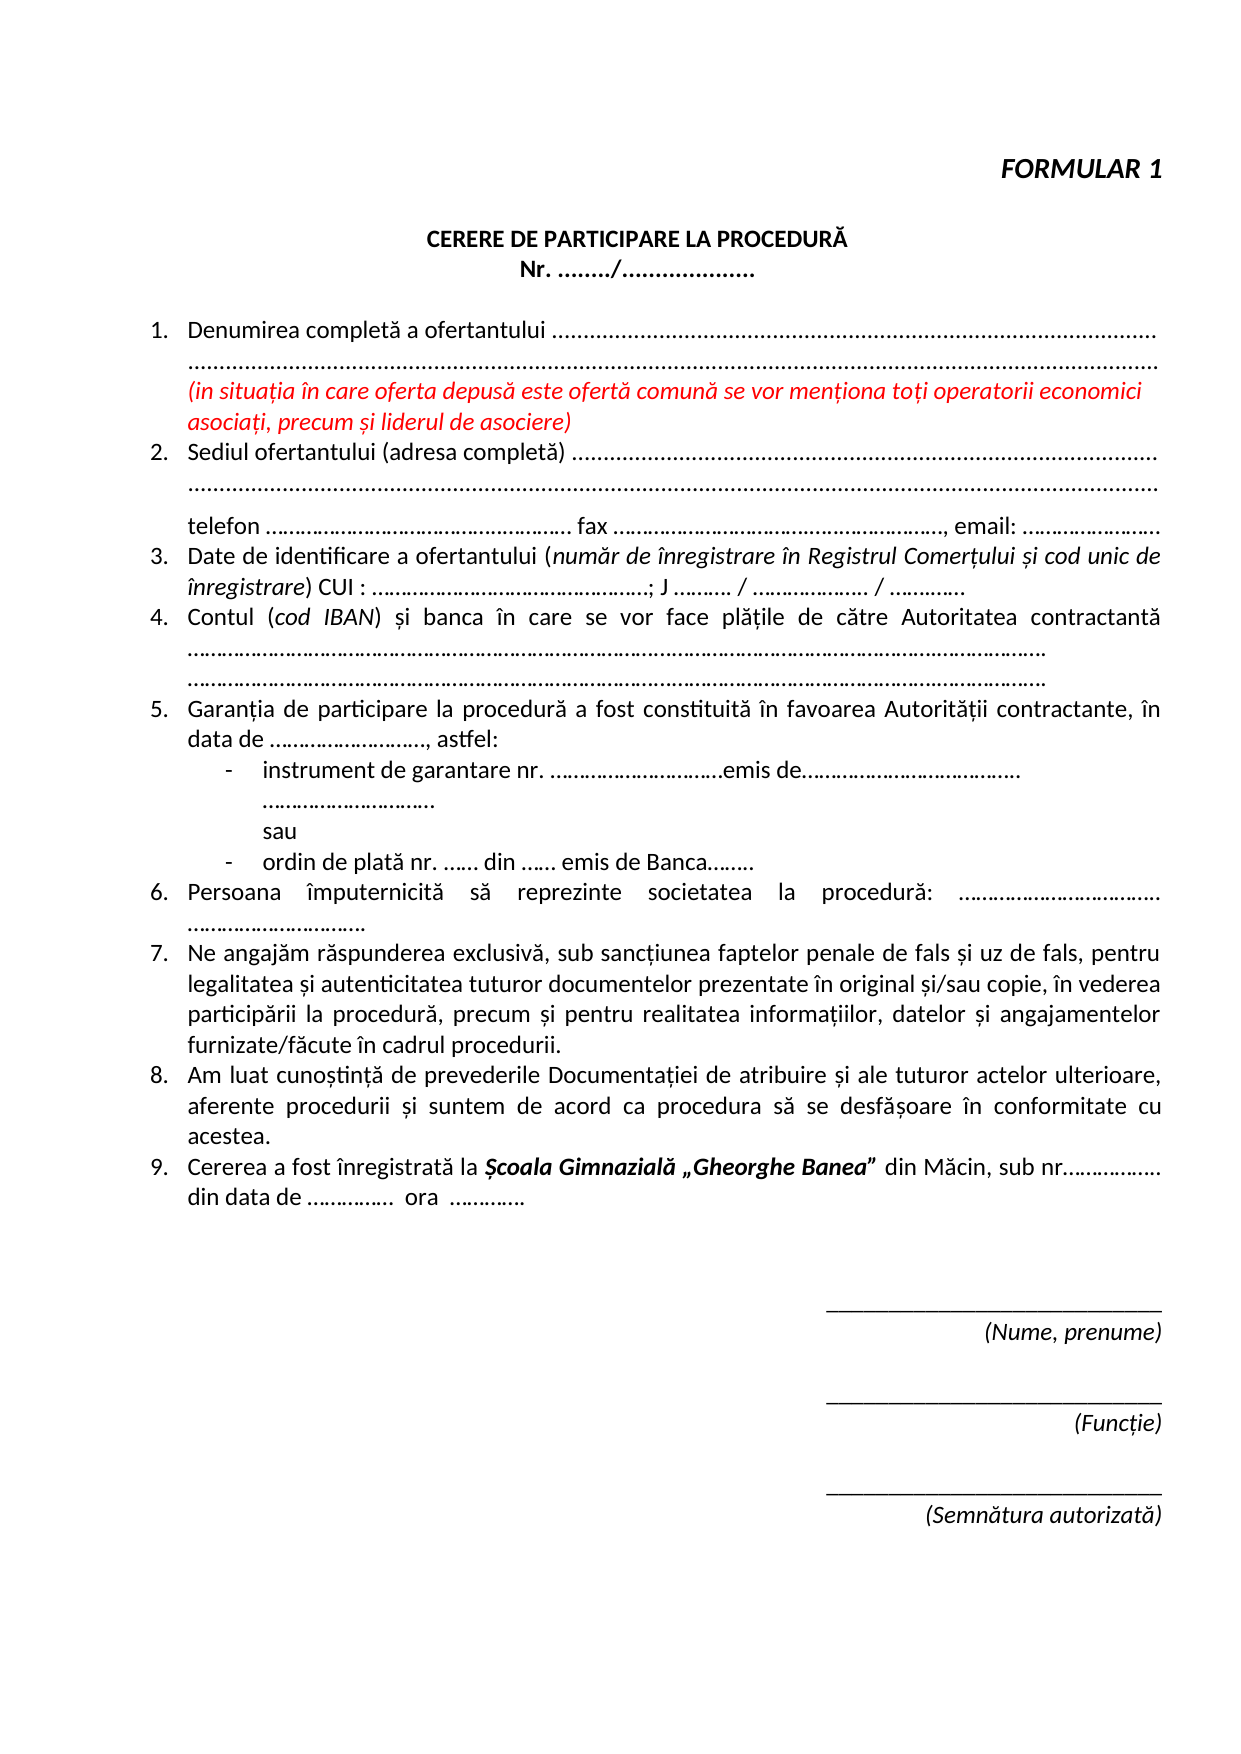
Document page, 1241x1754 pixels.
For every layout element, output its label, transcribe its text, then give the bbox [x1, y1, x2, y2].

text Nr. ......../.................... [112, 253, 1162, 284]
list Persoana împuternicită să reprezinte societatea la procedură: ……………………………..…………………………. [150, 876, 1162, 937]
text (Funcție) [112, 1407, 1162, 1438]
subtitle FORMULAR 1 [112, 150, 1162, 186]
list instrument de garantare nr. …………………………emis de………………………………..………………………… [225, 754, 1162, 815]
text ___________________________ [112, 1468, 1162, 1499]
text (in situația în care oferta depusă este ofertă comună se vor menționa toţi operatorii economici asociați, precum şi liderul de asociere) [187, 375, 1162, 436]
text ___________________________ [112, 1377, 1162, 1407]
list Contul (cod IBAN) şi banca în care se vor face plățile de către Autoritatea contractantă ………………………………………………………………………...……………………………………….………………. [150, 601, 1162, 662]
list Am luat cunoștință de prevederile Documentației de atribuire şi ale tuturor actelor ulterioare, aferente procedurii şi suntem de acord ca procedura să se desfășoare în conformitate cu acestea. [150, 1059, 1162, 1151]
list telefon …………………………………..………… fax …………………………….…..………………, email: …………………… [187, 510, 1162, 540]
list Denumirea completă a ofertantului ................................................................................................ .......................................................................................................................................................... [150, 314, 1162, 375]
list sau [262, 815, 1162, 846]
list Ne angajăm răspunderea exclusivă, sub sancțiunea faptelor penale de fals şi uz de fals, pentru legalitatea şi autenticitatea tuturor documentelor prezentate în original şi/sau copie, în vederea participării la procedură, precum şi pentru realitatea informațiilor, datelor şi angajamentelor furnizate/făcute în cadrul procedurii. [150, 937, 1162, 1059]
list Cererea a fost înregistrată la Școala Gimnazială „Gheorghe Banea” din Măcin, sub nr…………….. din data de …………… ora …………. [150, 1151, 1162, 1212]
list ordin de plată nr. …… din …… emis de Banca…….. [225, 846, 1162, 876]
list ………………………………………………………………………...……………………………………….………………. [187, 662, 1162, 693]
text .......................................................................................................................................................... [187, 467, 1162, 497]
text ___________________________ [112, 1285, 1162, 1316]
text (Semnătura autorizată) [112, 1499, 1162, 1529]
list Garanția de participare la procedură a fost constituită în favoarea Autorității contractante, în data de ………………………, astfel: [150, 693, 1162, 754]
list Sediul ofertantului (adresa completă) ............................................................................................. [150, 436, 1162, 467]
text (Nume, prenume) [112, 1316, 1162, 1346]
subtitle CERERE DE PARTICIPARE LA PROCEDURĂ [112, 223, 1162, 253]
list Date de identificare a ofertantului (număr de înregistrare în Registrul Comerțului şi cod unic de înregistrare) CUI : …………………………………………; J ………. / ……………….. / …….…… [150, 540, 1162, 601]
